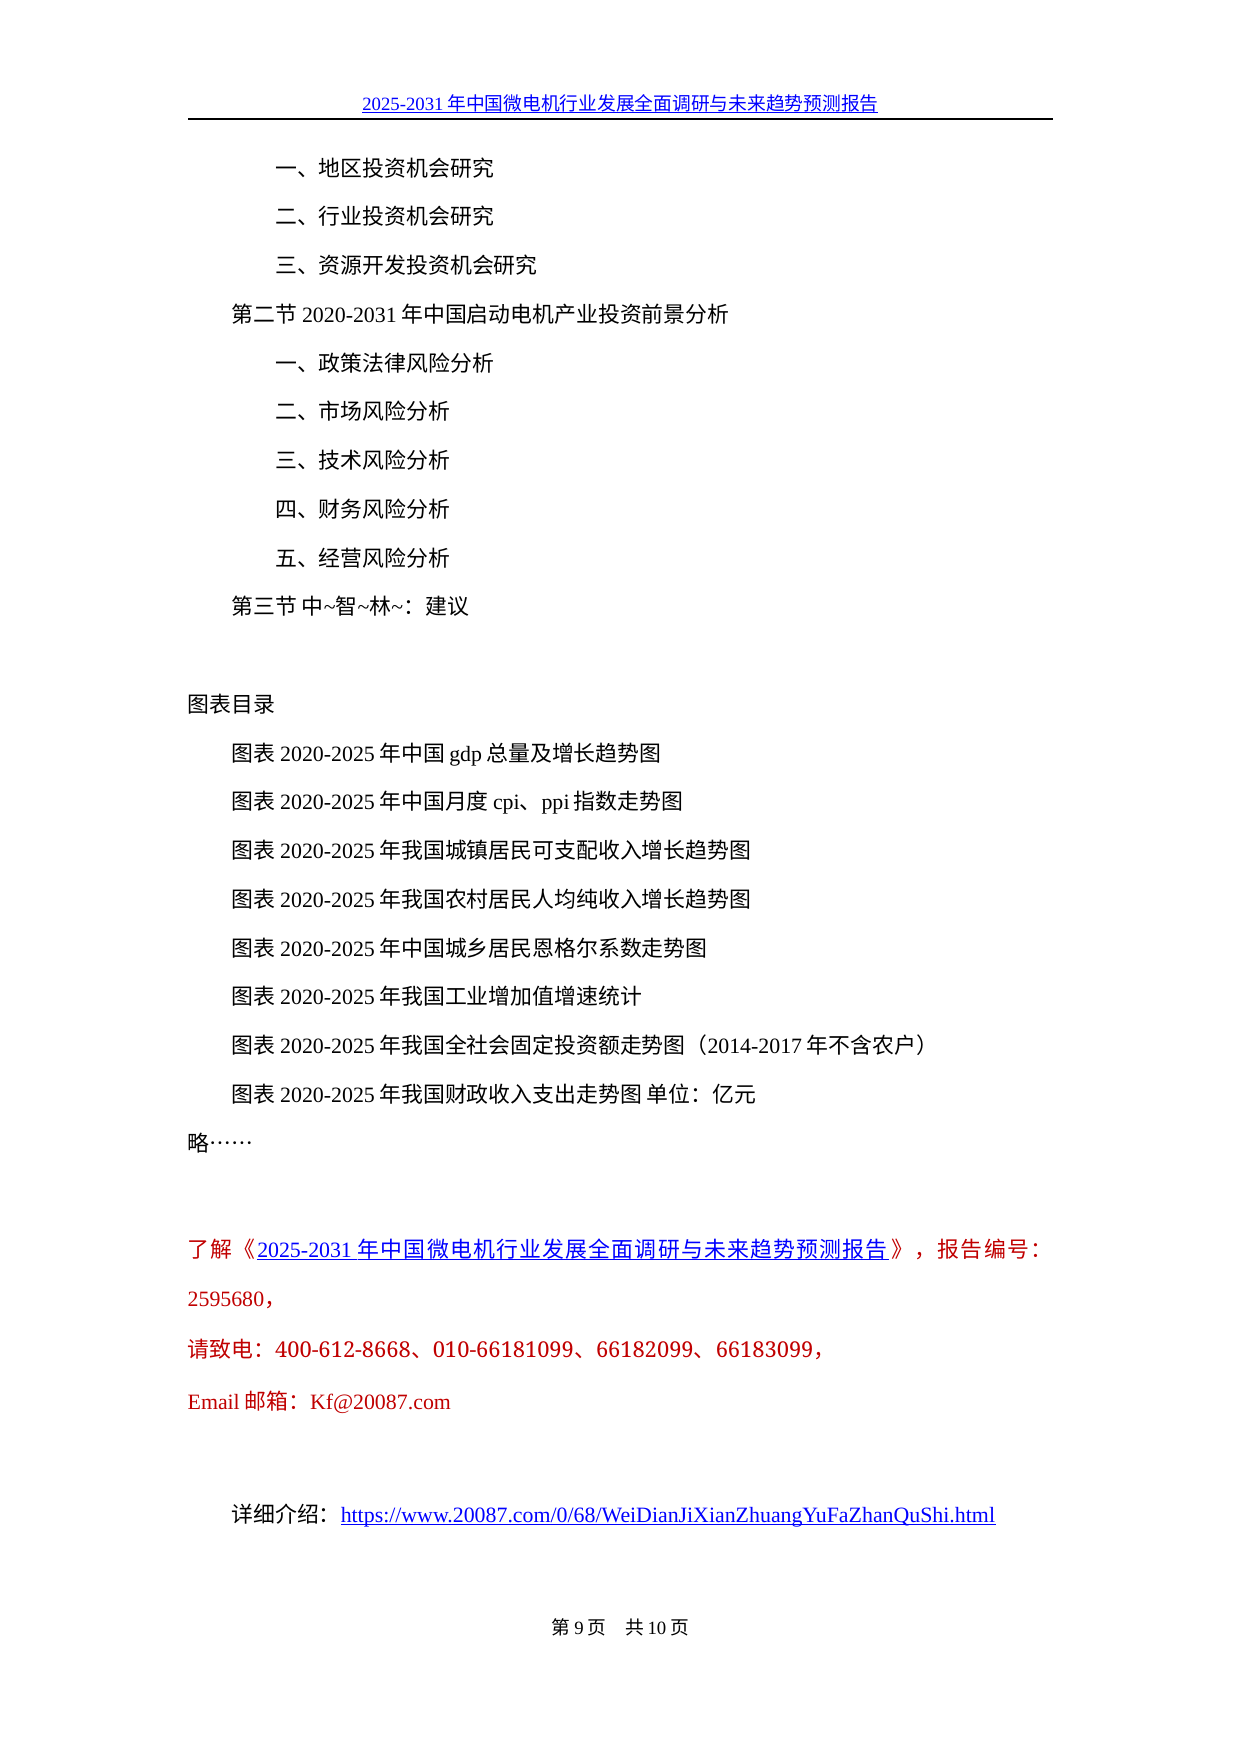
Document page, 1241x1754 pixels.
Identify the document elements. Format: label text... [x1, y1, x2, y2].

text 请致电：400-612-8668、010-66181099、66182099、66183099， [187, 1332, 1053, 1364]
text 了解《2025-2031年中国微电机行业发展全面调研与未来趋势预测报告》，报告编号：2595680， [187, 1232, 1053, 1313]
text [187, 150, 1053, 1158]
text 详细介绍：https://www.20087.com/0/68/WeiDianJiXianZhuangYuFaZhanQuShi.html [187, 1496, 1053, 1529]
text Email邮箱：Kf@20087.com [187, 1383, 1053, 1416]
